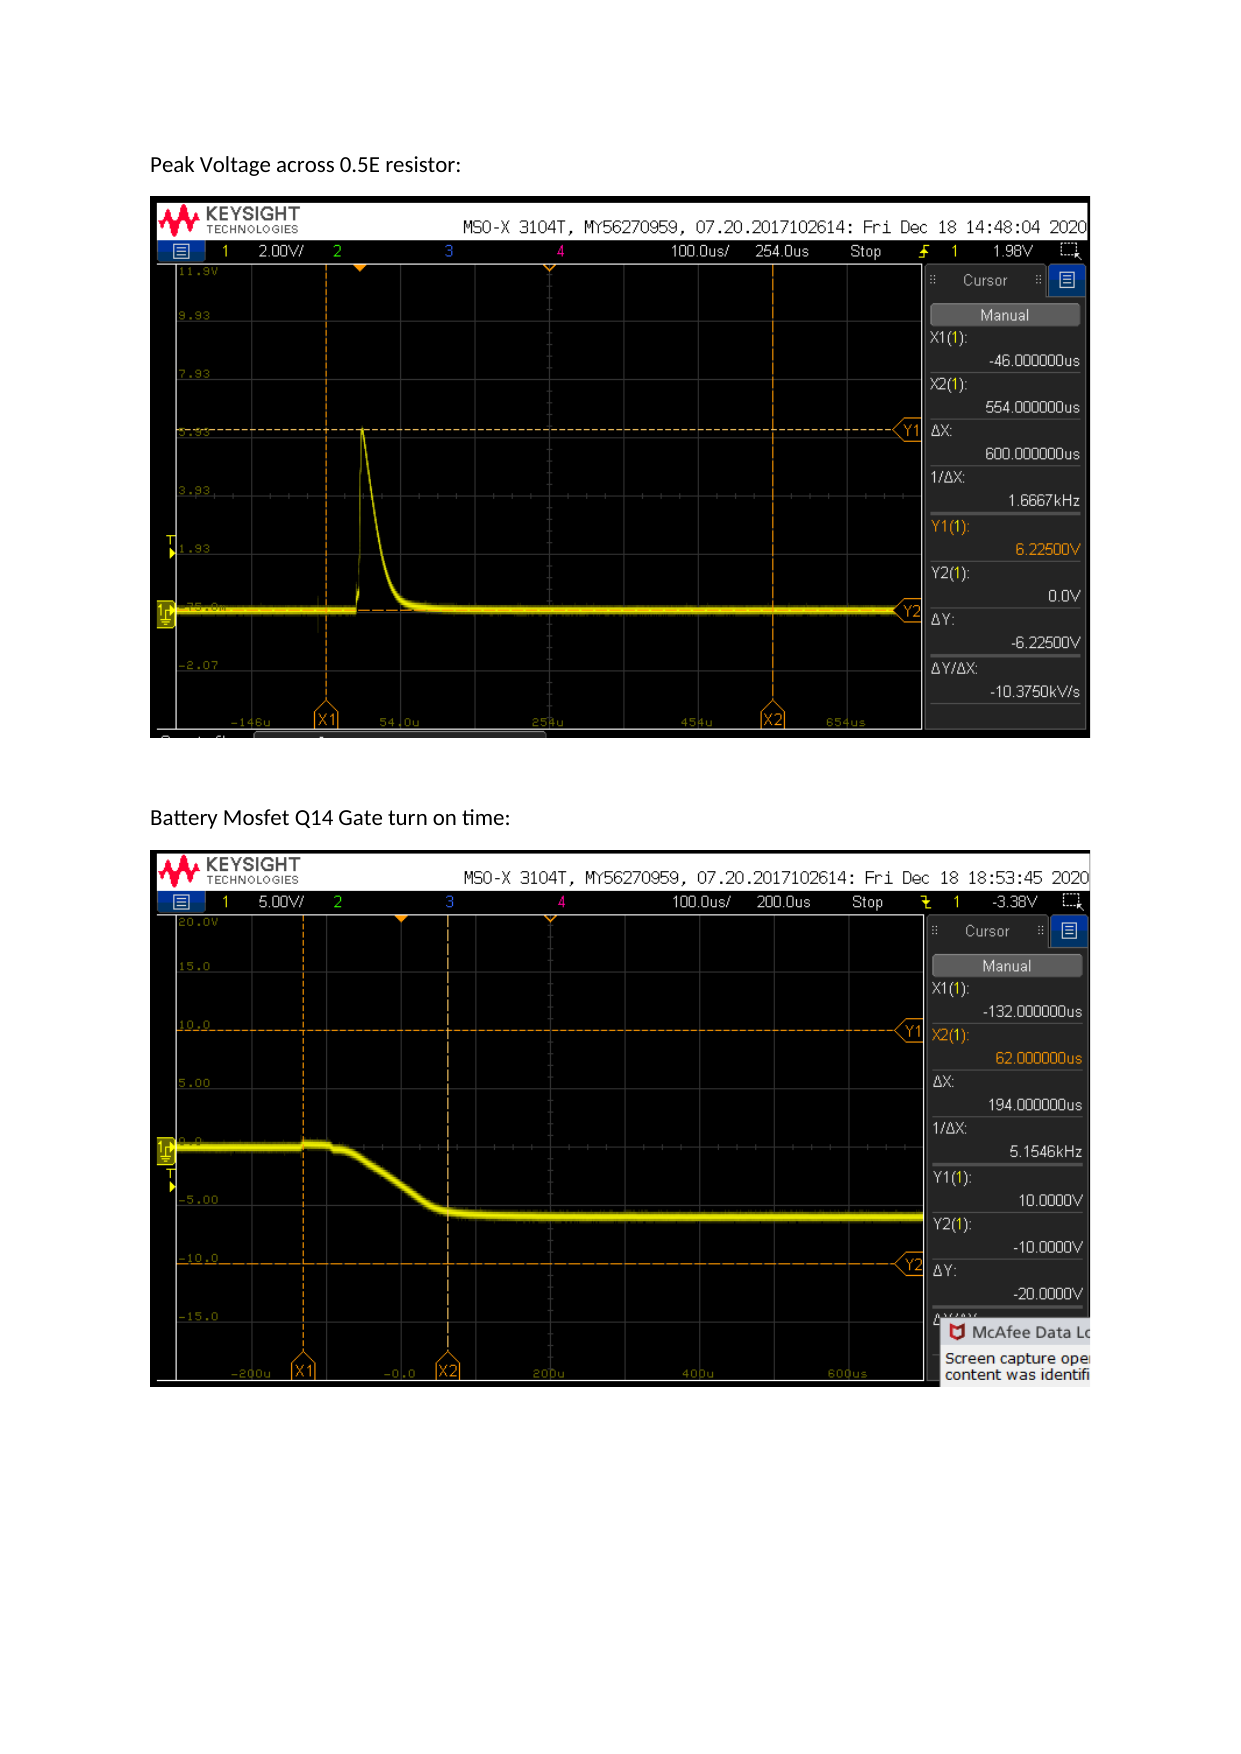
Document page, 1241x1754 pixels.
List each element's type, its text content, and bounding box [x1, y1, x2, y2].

text Battery Mosfet Q14 Gate turn on time: [150, 803, 1090, 831]
text Peak Voltage across 0.5E resistor: [150, 150, 1090, 178]
picture [150, 850, 1091, 1387]
picture [150, 196, 1091, 738]
